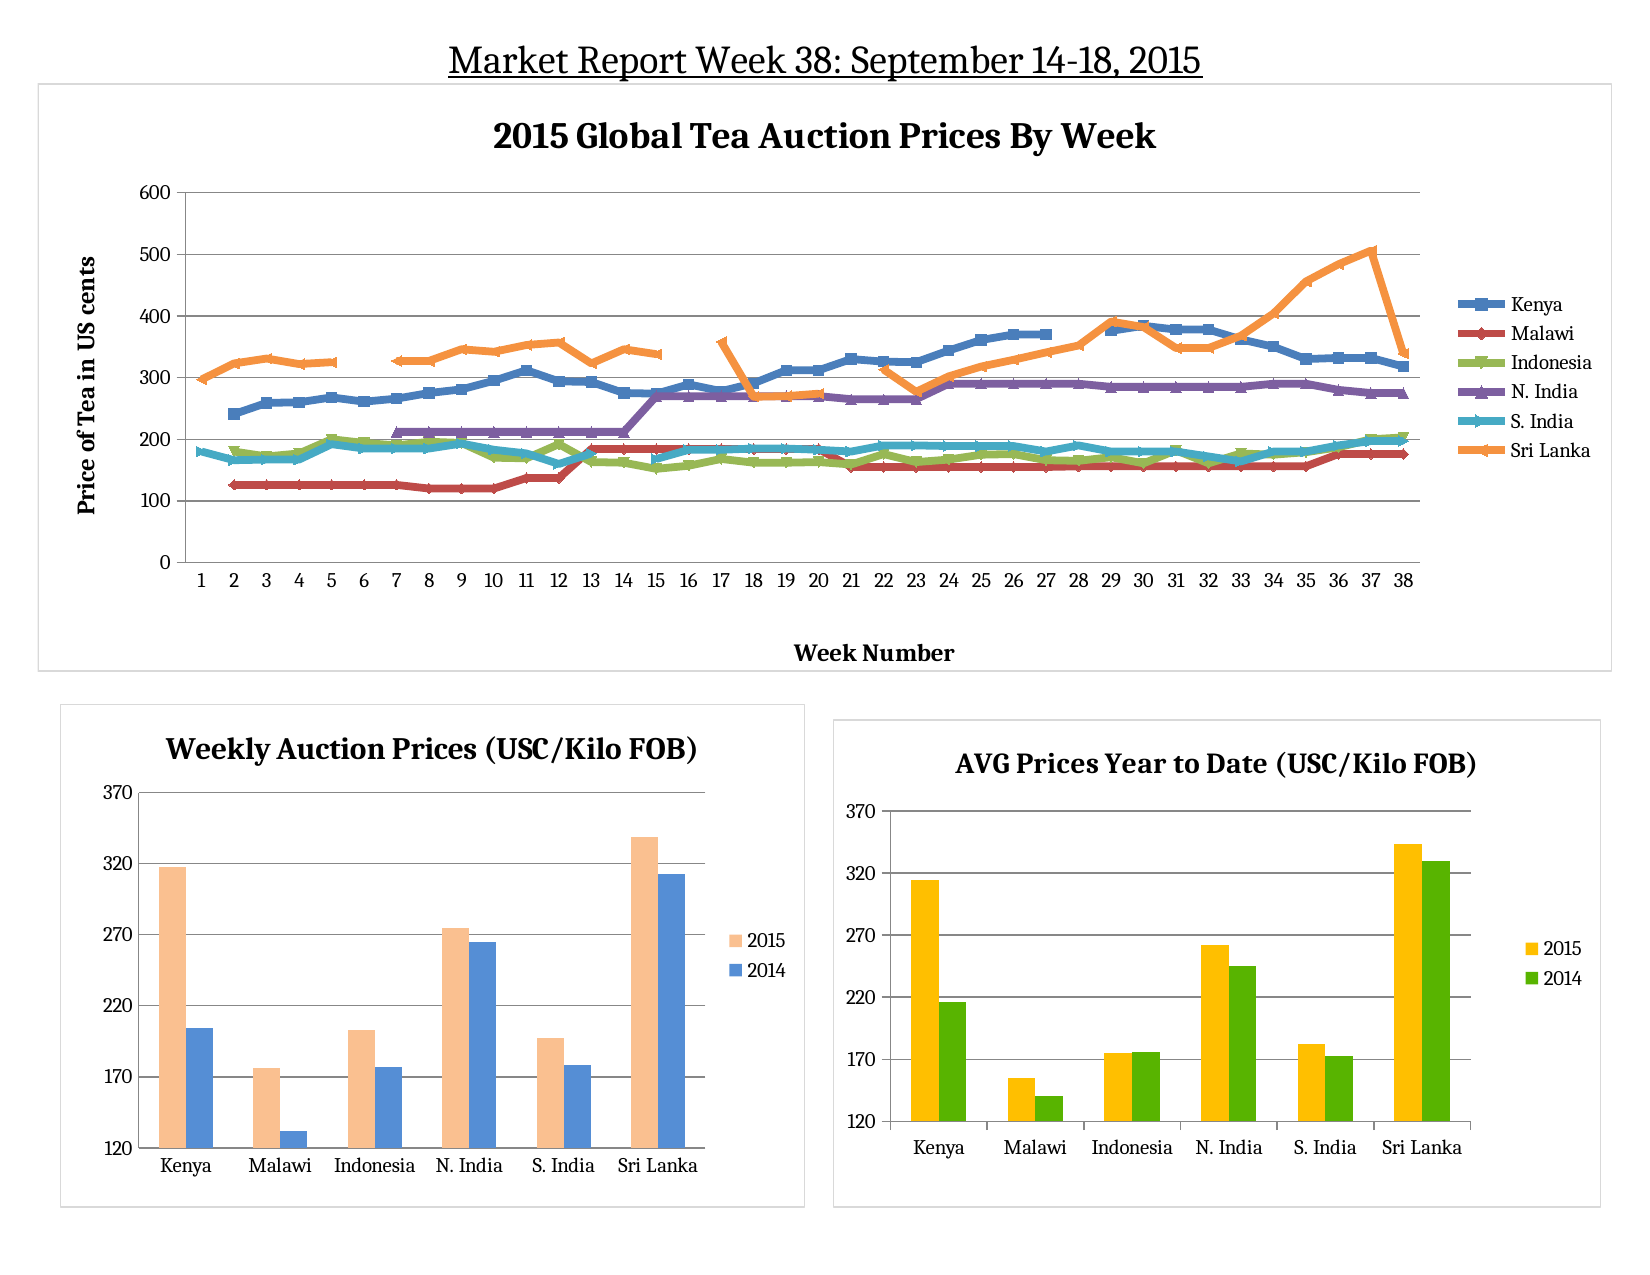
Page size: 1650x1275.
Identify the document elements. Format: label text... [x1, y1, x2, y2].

text Market Report Week 38: September 14-18, 2015 [37, 37, 1612, 83]
